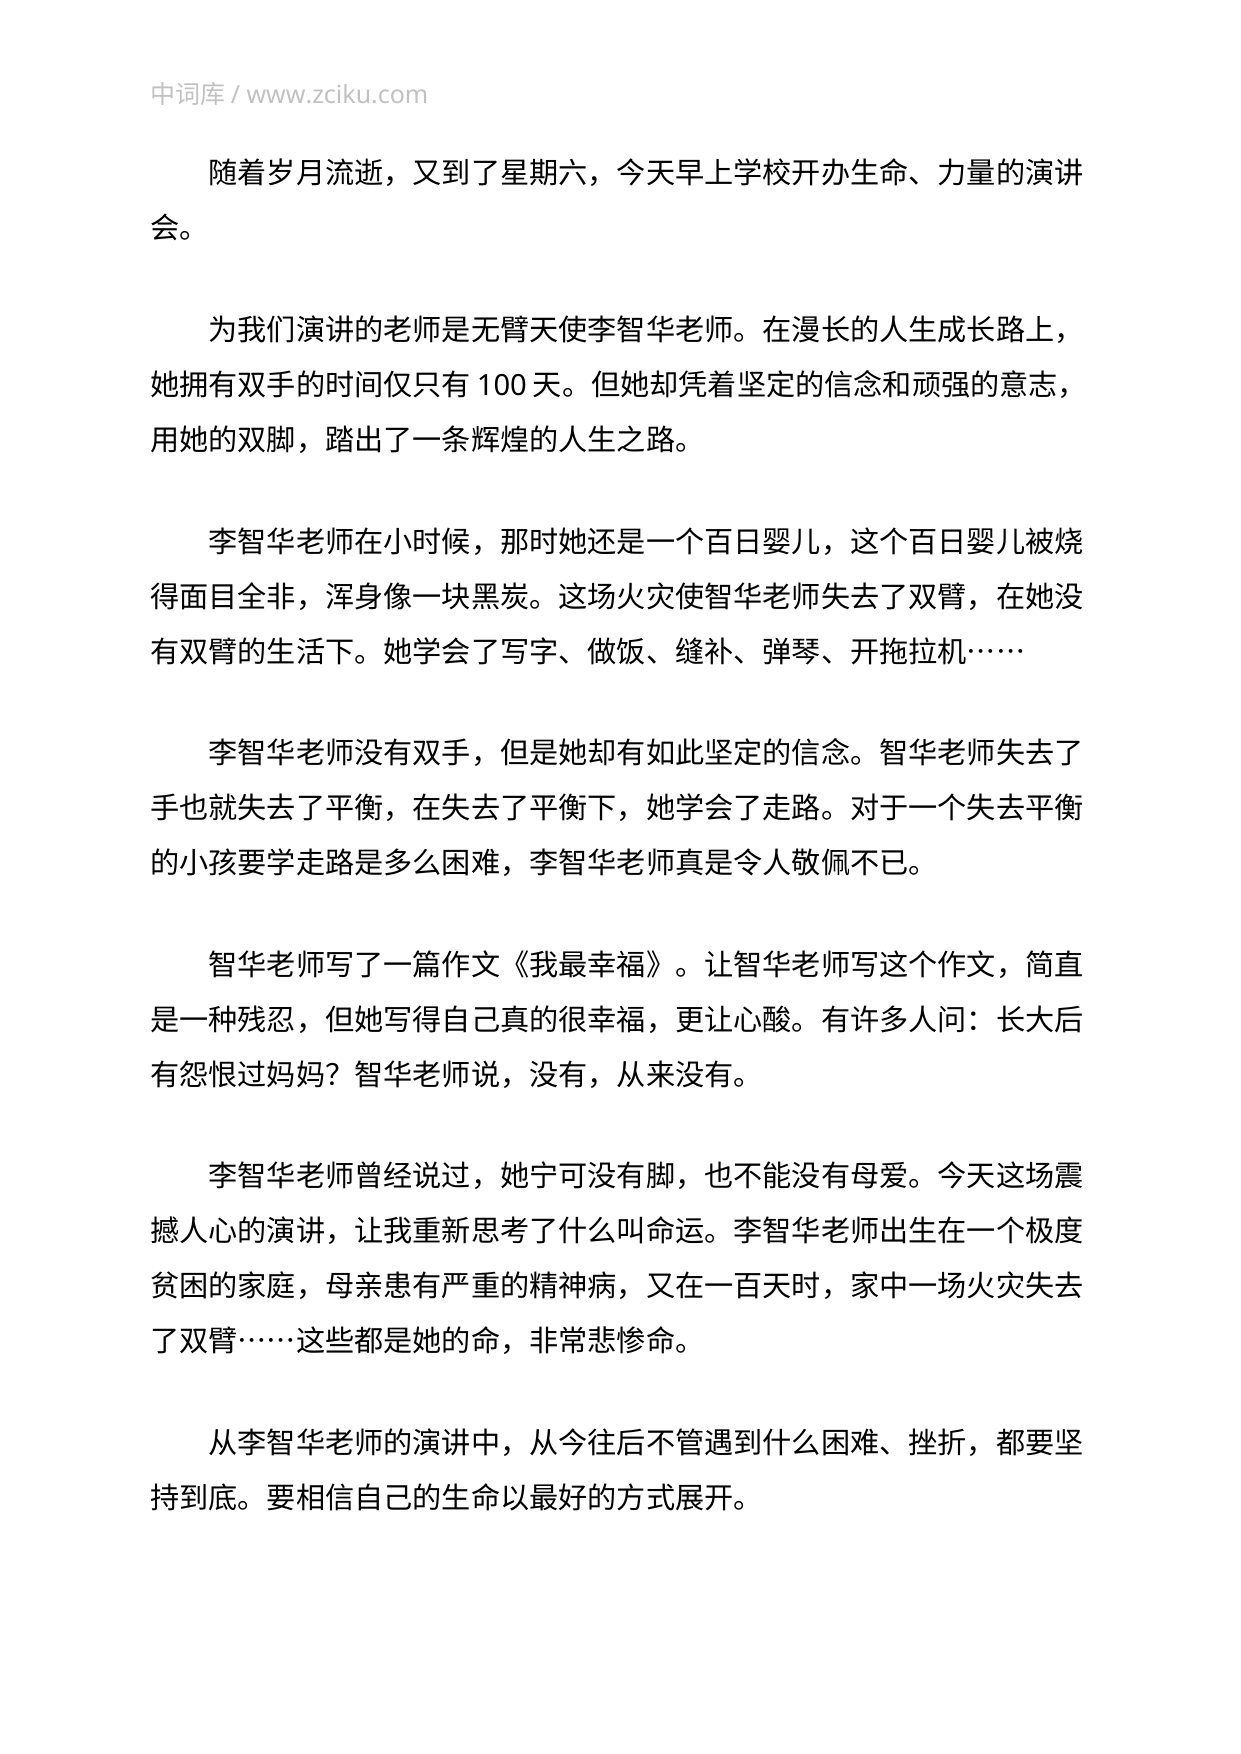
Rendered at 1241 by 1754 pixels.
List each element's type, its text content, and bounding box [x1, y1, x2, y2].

text 从李智华老师的演讲中，从今往后不管遇到什么困难、挫折，都要坚持到底。要相信自己的生命以最好的方式展开。 [150, 1419, 1090, 1517]
text 随着岁月流逝，又到了星期六，今天早上学校开办生命、力量的演讲会。 [150, 150, 1090, 247]
text 李智华老师在小时候，那时她还是一个百日婴儿，这个百日婴儿被烧得面目全非，浑身像一块黑炭。这场火灾使智华老师失去了双臂，在她没有双臂的生活下。她学会了写字、做饭、缝补、弹琴、开拖拉机…… [150, 518, 1090, 670]
text 为我们演讲的老师是无臂天使李智华老师。在漫长的人生成长路上，她拥有双手的时间仅只有100天。但她却凭着坚定的信念和顽强的意志，用她的双脚，踏出了一条辉煌的人生之路。 [150, 307, 1090, 459]
text 李智华老师没有双手，但是她却有如此坚定的信念。智华老师失去了手也就失去了平衡，在失去了平衡下，她学会了走路。对于一个失去平衡的小孩要学走路是多么困难，李智华老师真是令人敬佩不已。 [150, 730, 1090, 882]
text 李智华老师曾经说过，她宁可没有脚，也不能没有母爱。今天这场震撼人心的演讲，让我重新思考了什么叫命运。李智华老师出生在一个极度贫困的家庭，母亲患有严重的精神病，又在一百天时，家中一场火灾失去了双臂……这些都是她的命，非常悲惨命。 [150, 1153, 1090, 1360]
text 智华老师写了一篇作文《我最幸福》。让智华老师写这个作文，简直是一种残忍，但她写得自己真的很幸福，更让心酸。有许多人问：长大后有怨恨过妈妈？智华老师说，没有，从来没有。 [150, 941, 1090, 1093]
